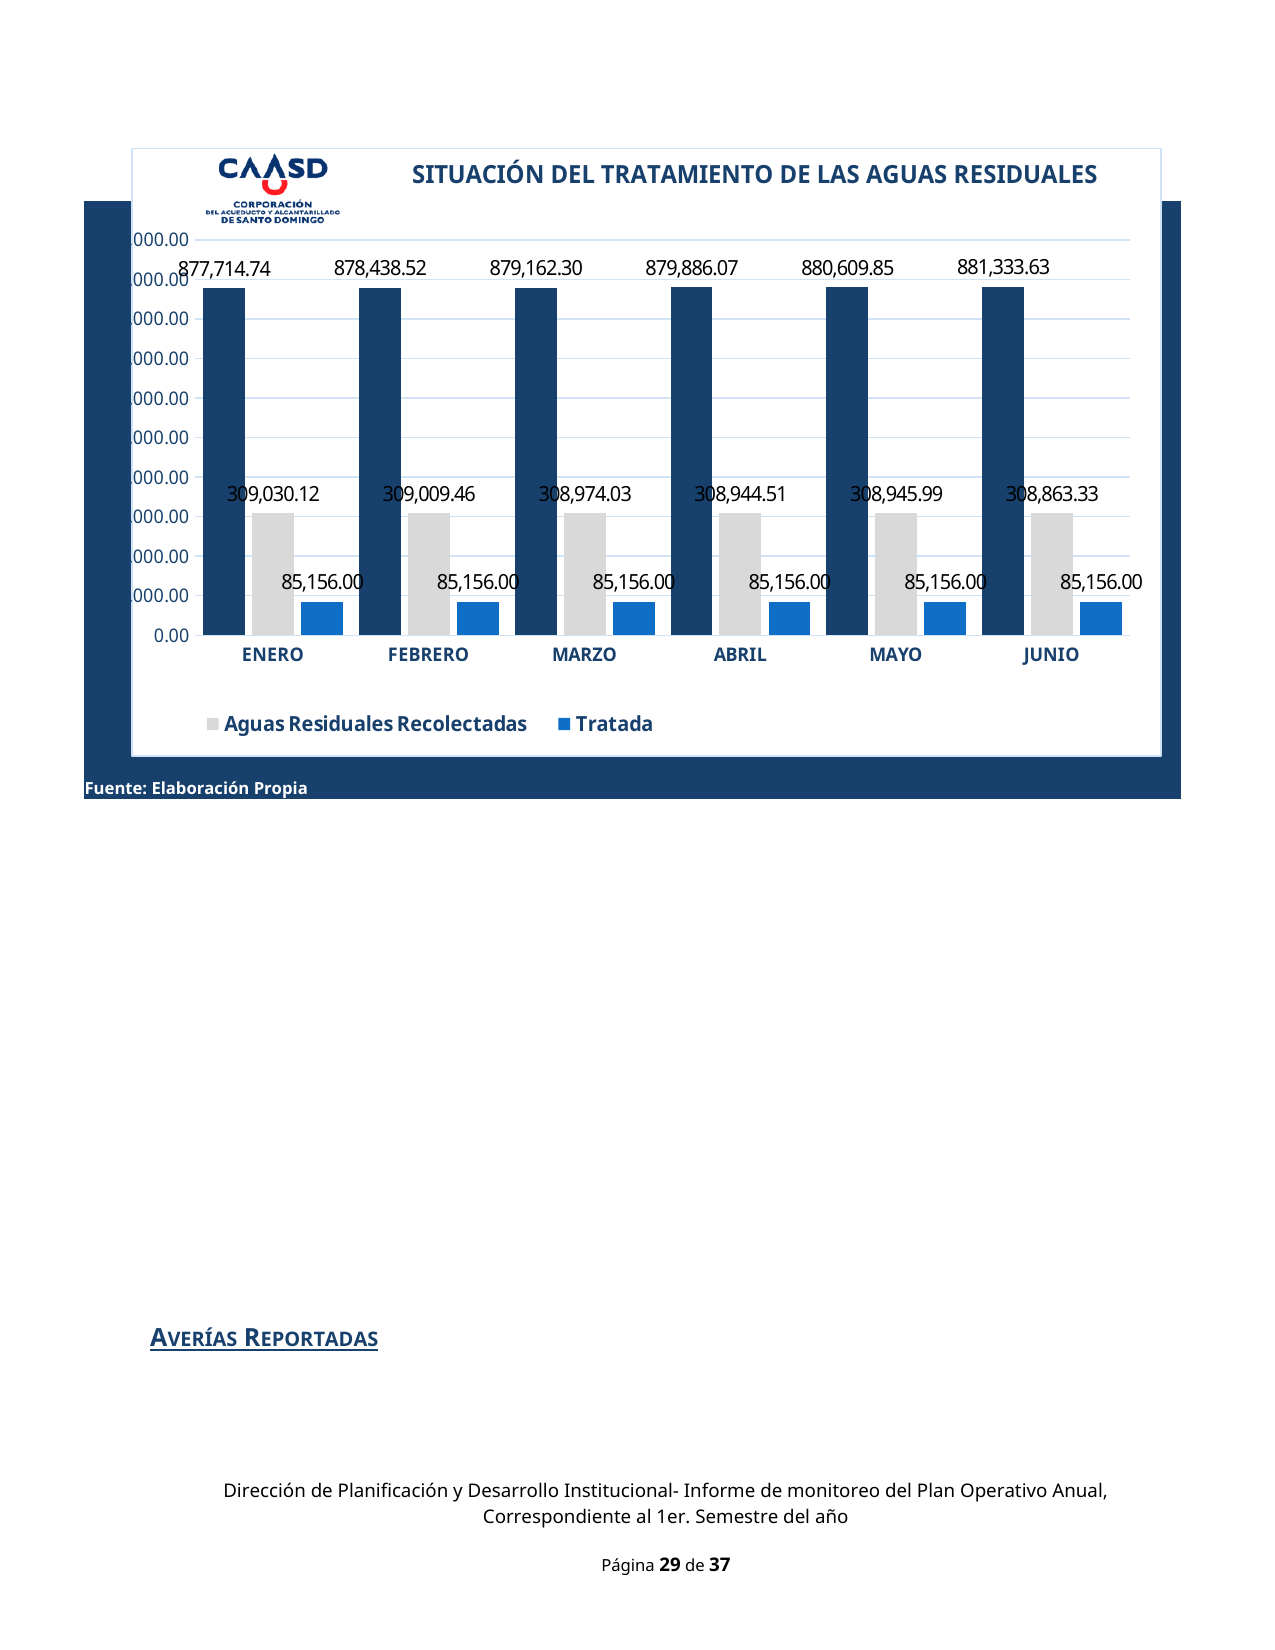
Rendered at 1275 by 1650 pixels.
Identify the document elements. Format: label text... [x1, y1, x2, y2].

text Averías Reportadas [150, 1320, 1181, 1354]
picture [203, 150, 350, 230]
text Fuente: Elaboración Propia [84, 201, 1181, 799]
